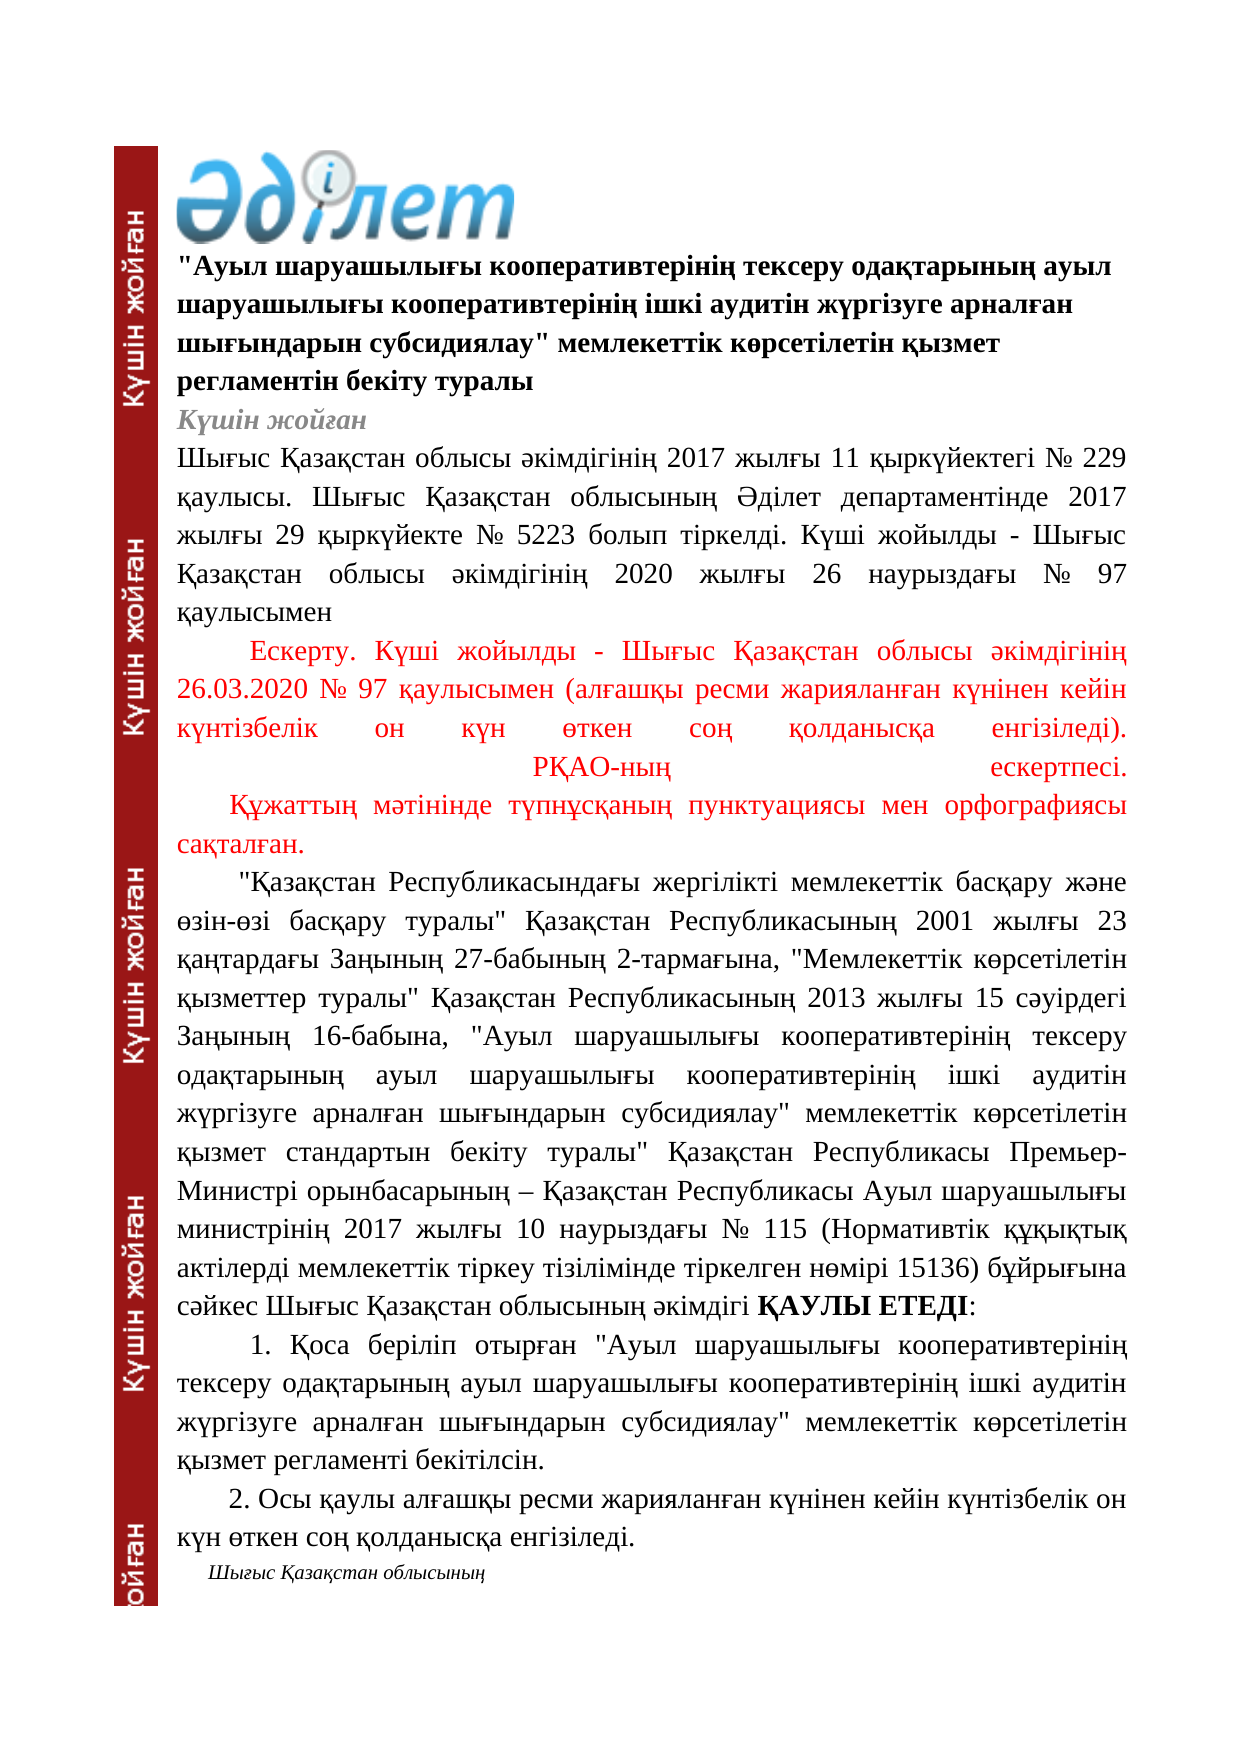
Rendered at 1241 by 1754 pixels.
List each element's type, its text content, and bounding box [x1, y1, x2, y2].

picture [114, 859, 158, 864]
text "Қазақстан Республикасындағы жергілікті мемлекеттік басқару және өзін-өзі басқару туралы" Қазақстан Республикасының 2001 жылғы 23 қаңтардағы Заңының 27-бабының 2-тармағына, "Мемлекеттік көрсетілетін қызметтер туралы" Қазақстан Республикасының 2013 жылғы 15 сәуірдегі Заңының 16-бабына, "Ауыл шаруашылығы кооперативтерінің тексеру одақтарының ауыл шаруашылығы кооперативтерінің ішкі аудитін жүргізуге арналған шығындарын субсидиялау" мемлекеттік көрсетілетін қызмет стандартын бекіту туралы" Қазақстан Республикасы Премьер-Министрі орынбасарының – Қазақстан Республикасы Ауыл шаруашылығы министрінің 2017 жылғы 10 наурыздағы № 115 (Нормативтік құқықтық актілерді мемлекеттік тіркеу тізілімінде тіркелген нөмірі 15136) бұйрығына сәйкес Шығыс Қазақстан облысының әкімдігі ҚАУЛЫ ЕТЕДІ: [112, 864, 1128, 1322]
picture [114, 146, 158, 248]
table_header Шығыс Қазақстан облысының [101, 1558, 1240, 1589]
text 2. Осы қаулы алғашқы ресми жарияланған күнінен кейін күнтізбелік он күн өткен соң қолданысқа енгізіледі. [112, 1481, 1128, 1553]
text 1. Қоса беріліп отырған "Ауыл шаруашылығы кооперативтерінің тексеру одақтарының ауыл шаруашылығы кооперативтерінің ішкі аудитін жүргізуге арналған шығындарын субсидиялау" мемлекеттік көрсетілетін қызмет регламенті бекітілсін. [112, 1327, 1128, 1476]
picture [176, 150, 515, 244]
picture [114, 435, 158, 440]
picture [114, 628, 158, 633]
picture [114, 1476, 158, 1481]
picture [114, 1322, 158, 1327]
text "Ауыл шаруашылығы кооперативтерінің тексеру одақтарының ауыл шаруашылығы кооперативтерінің ішкі аудитін жүргізуге арналған шығындарын субсидиялау" мемлекеттік көрсетілетін қызмет регламентін бекіту туралы [112, 248, 1128, 397]
picture [114, 1589, 158, 1606]
picture [114, 397, 158, 402]
picture [114, 1553, 158, 1558]
text Күшін жойған [112, 402, 1128, 435]
text Ескерту. Күші жойылды - Шығыс Қазақстан облысы әкімдігінің 26.03.2020 № 97 қаулысымен (алғашқы ресми жарияланған күнінен кейін күнтізбелік он күн өткен соң қолданысқа енгізіледі). РҚАО-ның ескертпесі. Құжаттың мәтінінде түпнұсқаның пунктуациясы мен орфографиясы сақталған. [112, 633, 1128, 859]
text Шығыс Қазақстан облысы әкімдігінің 2017 жылғы 11 қыркүйектегі № 229 қаулысы. Шығыс Қазақстан облысының Әділет департаментінде 2017 жылғы 29 қыркүйекте № 5223 болып тіркелді. Күші жойылды - Шығыс Қазақстан облысы әкімдігінің 2020 жылғы 26 наурыздағы № 97 қаулысымен [112, 440, 1128, 628]
